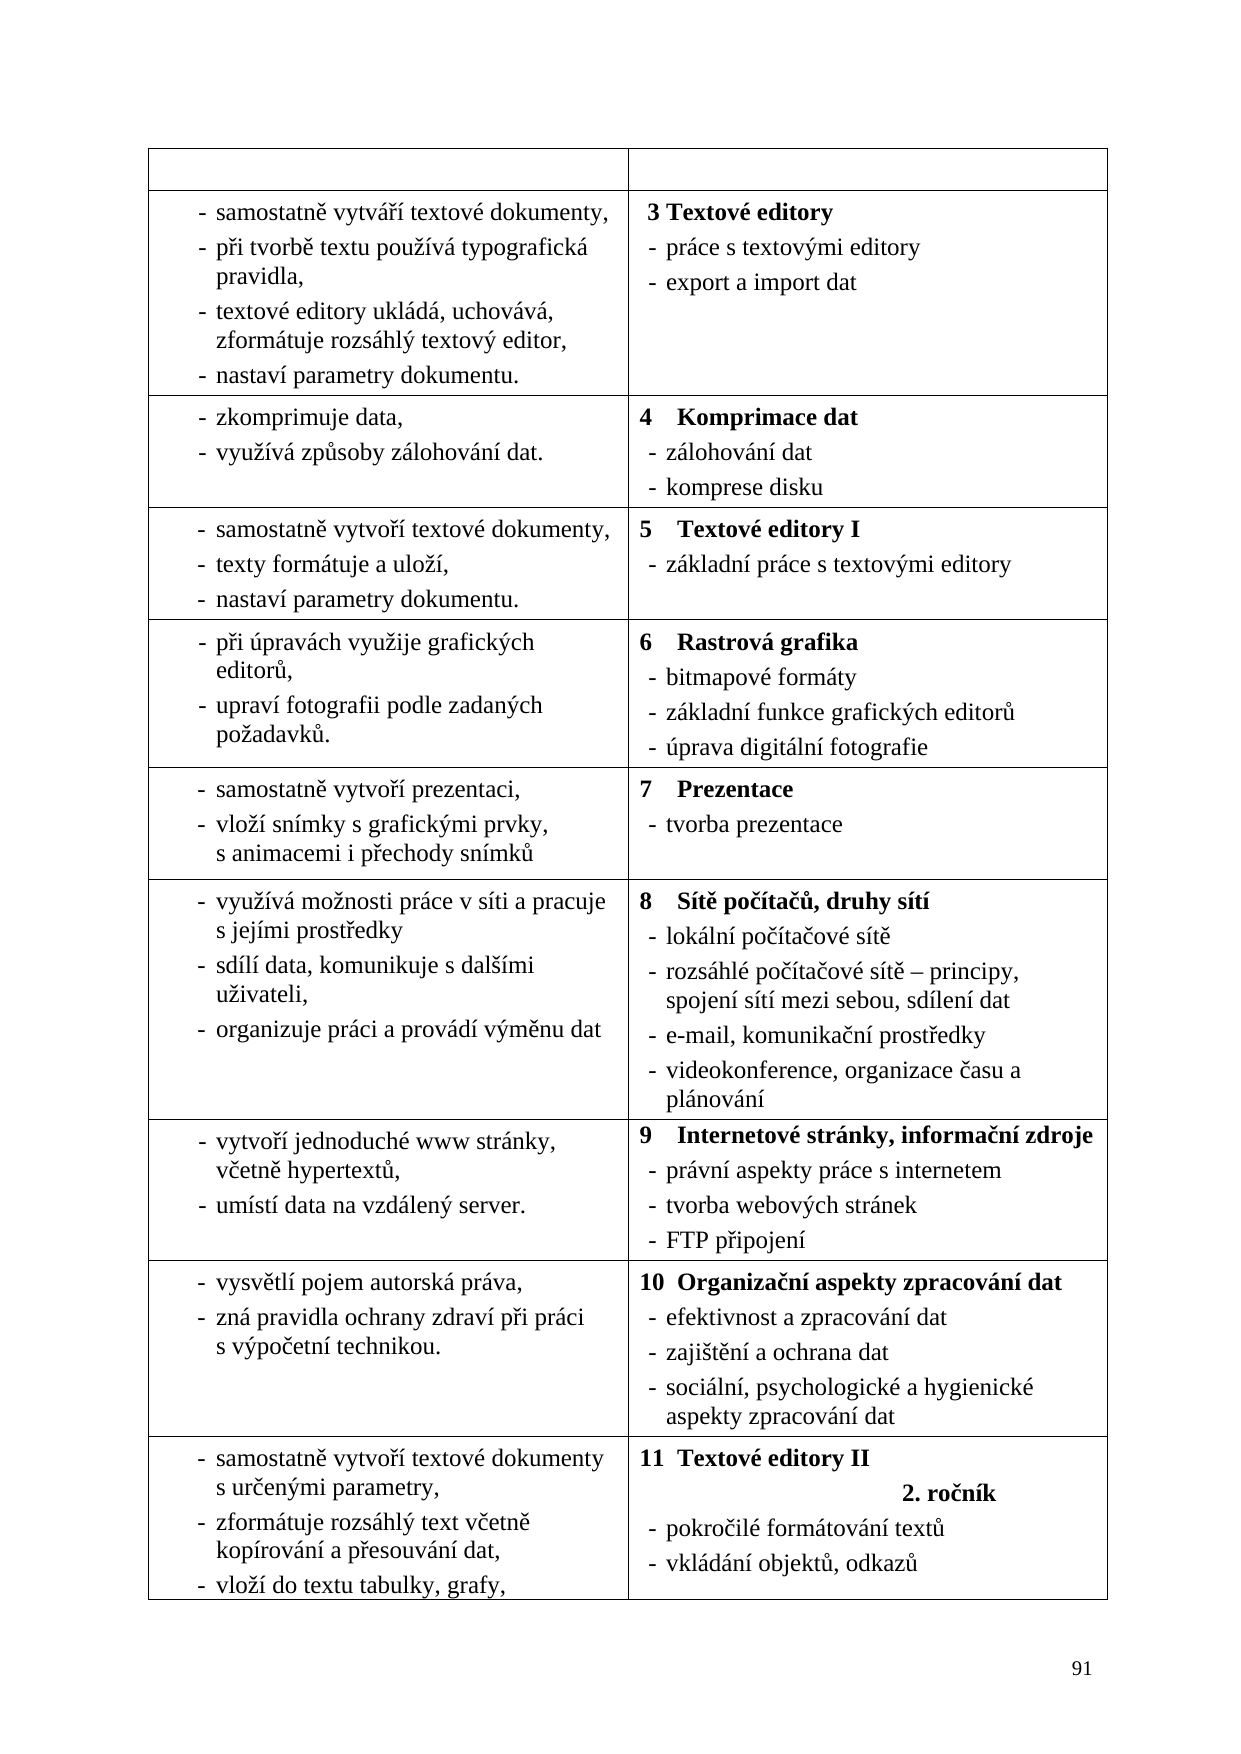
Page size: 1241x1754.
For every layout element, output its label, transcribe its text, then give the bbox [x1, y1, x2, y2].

table_cell Textové editory práce s textovými editory export a import dat [629, 191, 1107, 395]
table_cell zkomprimuje data, využívá způsoby zálohování dat. [149, 396, 628, 507]
table_cell Organizační aspekty zpracování dat efektivnost a zpracování dat zajištění a ochrana dat sociální, psychologické a hygienické aspekty zpracování dat [629, 1261, 1107, 1436]
table_cell vytvoří jednoduché www stránky, včetně hypertextů, umístí data na vzdálený server. [149, 1120, 628, 1260]
table_cell samostatně vytvoří textové dokumenty, texty formátuje a uloží, nastaví parametry dokumentu. [149, 508, 628, 619]
table_cell Sítě počítačů, druhy sítí lokální počítačové sítě rozsáhlé počítačové sítě – principy, spojení sítí mezi sebou, sdílení dat e-mail, komunikační prostředky videokonference, organizace času a plánování [629, 880, 1107, 1119]
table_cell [629, 1437, 1107, 1599]
table_cell Prezentace tvorba prezentace [629, 768, 1107, 879]
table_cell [149, 1437, 628, 1599]
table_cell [149, 149, 628, 190]
table_cell Internetové stránky, informační zdroje právní aspekty práce s internetem tvorba webových stránek FTP připojení [629, 1120, 1107, 1260]
table_cell Komprimace dat zálohování dat komprese disku [629, 396, 1107, 507]
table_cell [629, 149, 1107, 190]
table_cell Rastrová grafika bitmapové formáty základní funkce grafických editorů úprava digitální fotografie [629, 620, 1107, 767]
table_cell vysvětlí pojem autorská práva, zná pravidla ochrany zdraví při práci s výpočetní technikou. [149, 1261, 628, 1436]
table_cell samostatně vytváří textové dokumenty, při tvorbě textu používá typografická pravidla, textové editory ukládá, uchovává, zformátuje rozsáhlý textový editor, nastaví parametry dokumentu. [149, 191, 628, 395]
table_cell samostatně vytvoří prezentaci, vloží snímky s grafickými prvky, s animacemi i přechody snímků [149, 768, 628, 879]
table_cell při úpravách využije grafických editorů, upraví fotografii podle zadaných požadavků. [149, 620, 628, 767]
table_cell Textové editory I základní práce s textovými editory [629, 508, 1107, 619]
table_cell využívá možnosti práce v síti a pracuje s jejími prostředky sdílí data, komunikuje s dalšími uživateli, organizuje práci a provádí výměnu dat [149, 880, 628, 1119]
